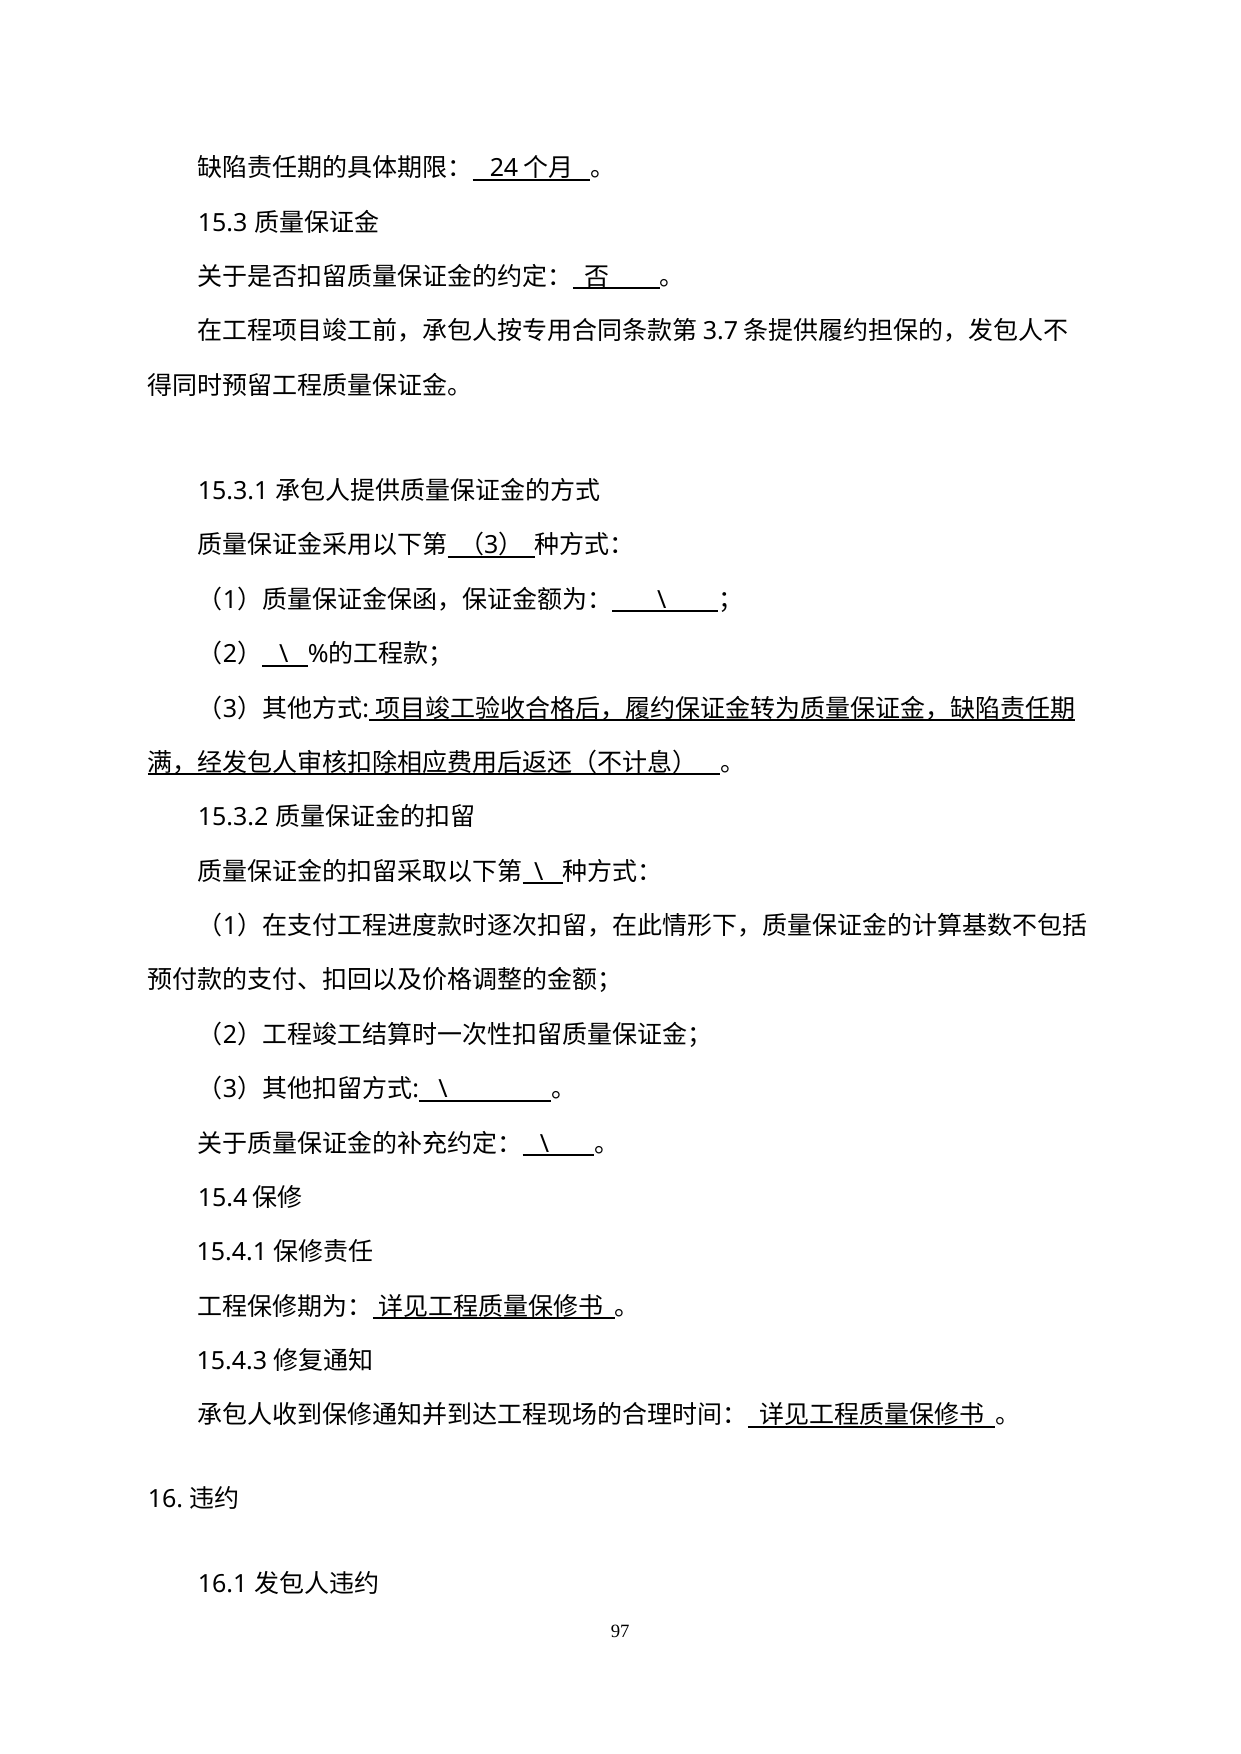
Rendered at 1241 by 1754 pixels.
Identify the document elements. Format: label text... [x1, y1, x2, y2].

text 关于质量保证金的补充约定： \ 。 [148, 1123, 1092, 1159]
text 质量保证金采用以下第 （3） 种方式： [148, 525, 1092, 561]
subtitle 16. 违约 [148, 1478, 1092, 1515]
text 15.3.1 承包人提供质量保证金的方式 [148, 471, 1092, 507]
text （1）质量保证金保函，保证金额为： \ ； [148, 579, 1092, 616]
text （2） \ %的工程款； [148, 634, 1092, 670]
text 质量保证金的扣留采取以下第 \ 种方式： [148, 851, 1092, 887]
text 承包人收到保修通知并到达工程现场的合理时间： 详见工程质量保修书 。 [148, 1395, 1092, 1431]
text 工程保修期为： 详见工程质量保修书 。 [148, 1286, 1092, 1322]
text （2）工程竣工结算时一次性扣留质量保证金； [148, 1014, 1092, 1051]
text 在工程项目竣工前，承包人按专用合同条款第3.7条提供履约担保的，发包人不得同时预留工程质量保证金。 [148, 311, 1092, 401]
text （3）其他方式: 项目竣工验收合格后，履约保证金转为质量保证金，缺陷责任期满，经发包人审核扣除相应费用后返还（不计息） 。 [148, 688, 1092, 779]
text 15.4.1 保修责任 [148, 1232, 1092, 1268]
text 15.3.2 质量保证金的扣留 [148, 797, 1092, 833]
text 15.4保修 [148, 1177, 1092, 1214]
text 15.3 质量保证金 [148, 202, 1092, 238]
text （3）其他扣留方式: \ 。 [148, 1069, 1092, 1105]
text 缺陷责任期的具体期限： 24个月 。 [148, 148, 1092, 184]
text （1）在支付工程进度款时逐次扣留，在此情形下，质量保证金的计算基数不包括预付款的支付、扣回以及价格调整的金额； [148, 906, 1092, 996]
text 15.4.3 修复通知 [148, 1341, 1092, 1377]
text 16.1 发包人违约 [148, 1563, 1092, 1599]
text 关于是否扣留质量保证金的约定： 否 。 [148, 256, 1092, 293]
